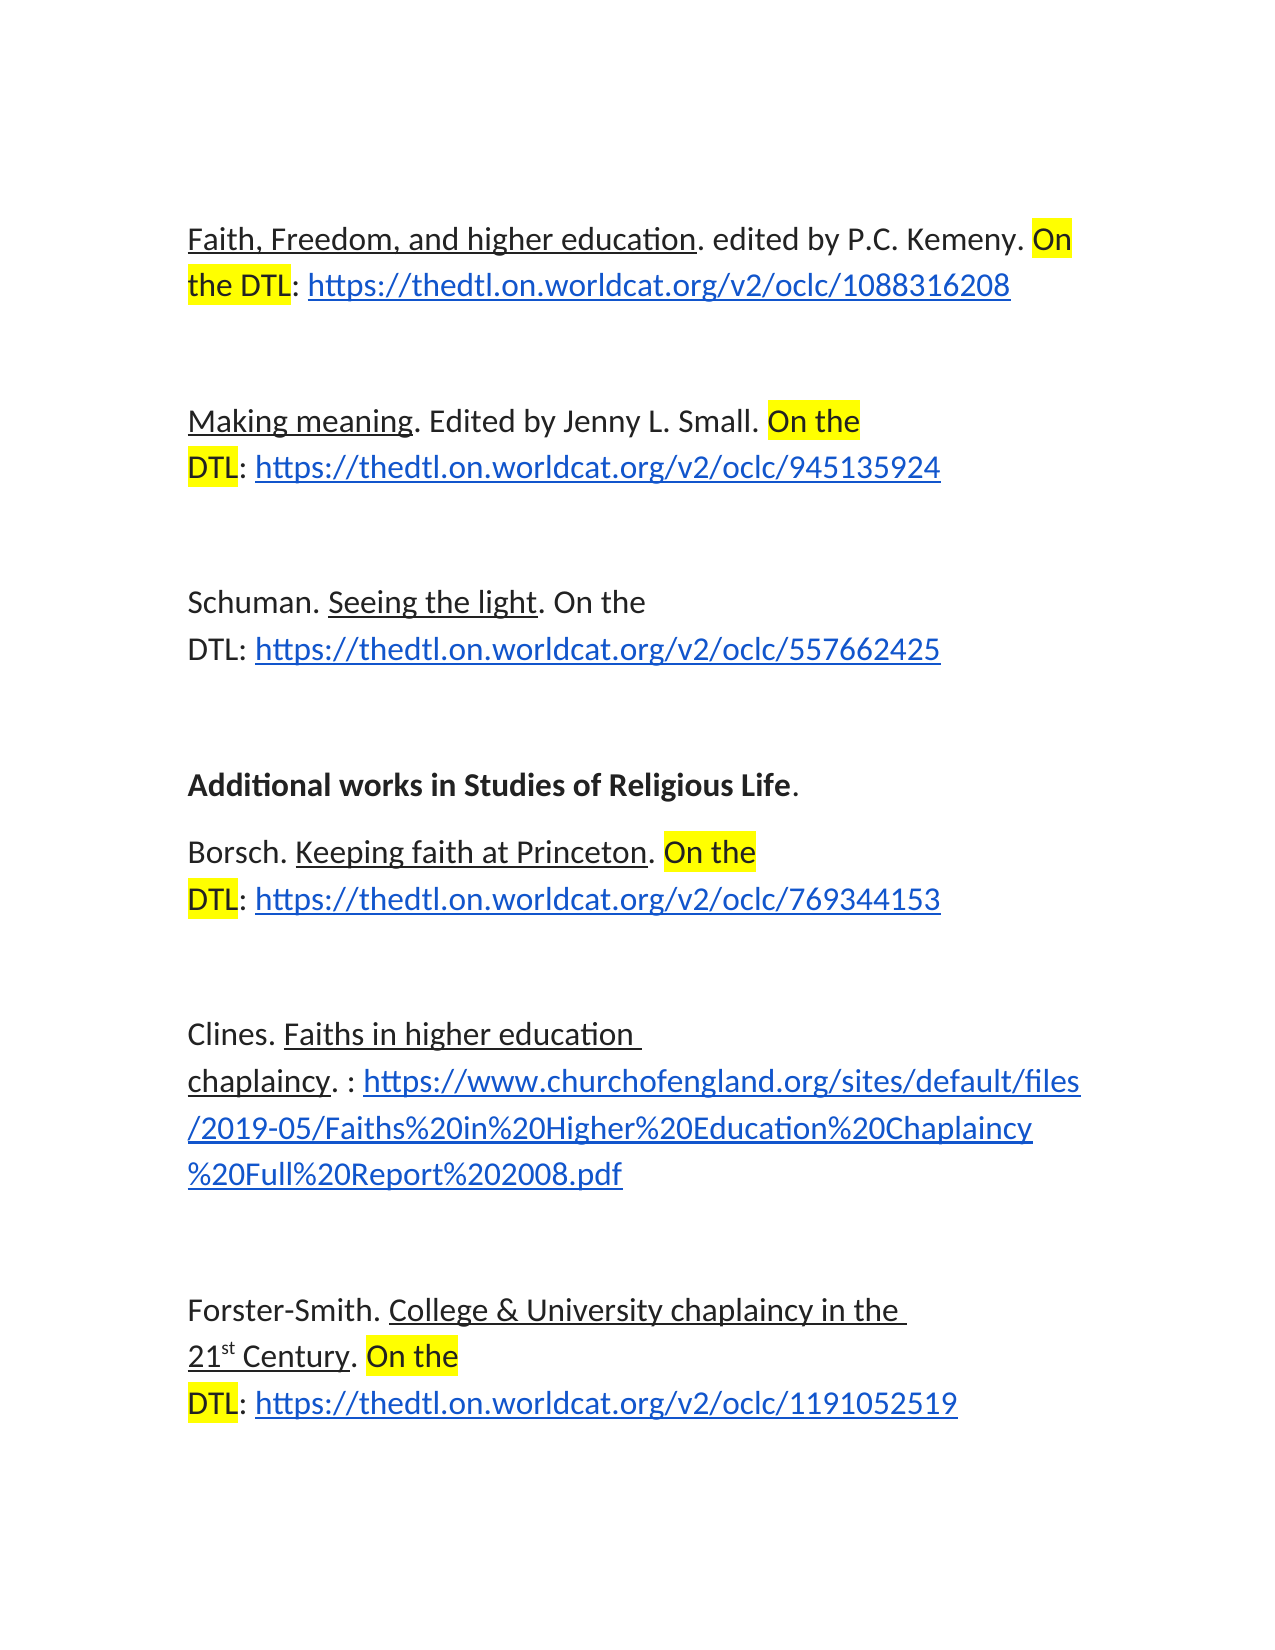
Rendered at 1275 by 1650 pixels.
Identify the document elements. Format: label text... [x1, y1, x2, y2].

text Borsch. Keeping faith at Princeton. On the DTL: https://thedtl.on.worldcat.org/v2/oclc/769344153 [187, 831, 1087, 919]
text Additional works in Studies of Religious Life. [187, 763, 1087, 804]
text Forster-Smith. College & University chaplaincy in the 21st Century. On the DTL: https://thedtl.on.worldcat.org/v2/oclc/1191052519 [187, 1289, 1087, 1423]
text Making meaning. Edited by Jenny L. Small. On the DTL: https://thedtl.on.worldcat.org/v2/oclc/945135924 [187, 399, 1087, 487]
text Faith, Freedom, and higher education. edited by P.C. Kemeny. On the DTL: https://thedtl.on.worldcat.org/v2/oclc/1088316208 [187, 218, 1087, 305]
text Schuman. Seeing the light. On the DTL: https://thedtl.on.worldcat.org/v2/oclc/557662425 [187, 582, 1087, 669]
text Clines. Faiths in higher education chaplaincy. : https://www.churchofengland.org/sites/default/files/2019-05/Faiths%20in%20Higher%20Education%20Chaplaincy%20Full%20Report%202008.pdf [187, 1013, 1087, 1194]
